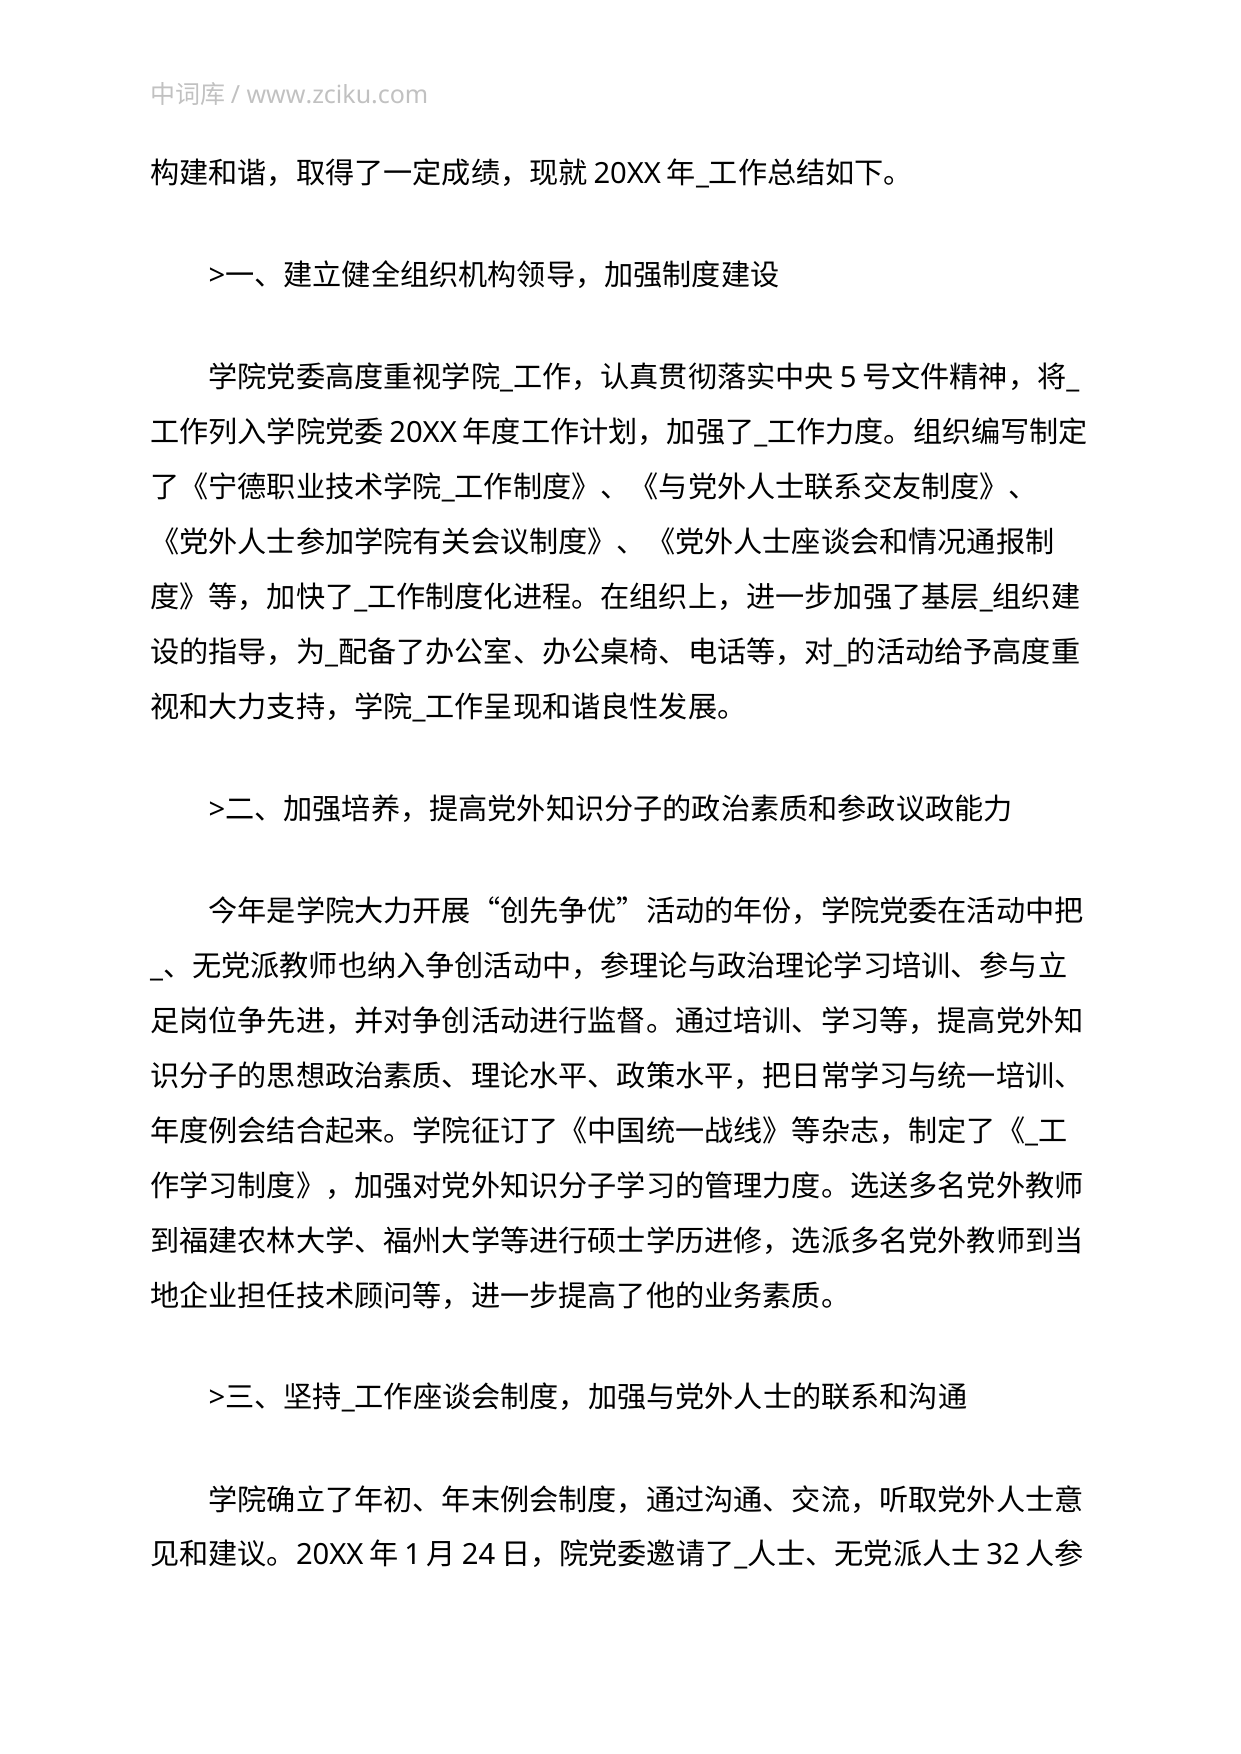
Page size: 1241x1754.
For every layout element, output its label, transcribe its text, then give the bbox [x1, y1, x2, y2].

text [150, 150, 1090, 192]
text 今年是学院大力开展“创先争优”活动的年份，学院党委在活动中把_、无党派教师也纳入争创活动中，参理论与政治理论学习培训、参与立足岗位争先进，并对争创活动进行监督。通过培训、学习等，提高党外知识分子的思想政治素质、理论水平、政策水平，把日常学习与统一培训、年度例会结合起来。学院征订了《中国统一战线》等杂志，制定了《_工作学习制度》，加强对党外知识分子学习的管理力度。选送多名党外教师到福建农林大学、福州大学等进行硕士学历进修，选派多名党外教师到当地企业担任技术顾问等，进一步提高了他的业务素质。 [150, 888, 1090, 1314]
text >二、加强培养，提高党外知识分子的政治素质和参政议政能力 [150, 786, 1090, 828]
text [150, 1476, 1090, 1573]
text >一、建立健全组织机构领导，加强制度建设 [150, 252, 1090, 294]
text >三、坚持_工作座谈会制度，加强与党外人士的联系和沟通 [150, 1374, 1090, 1416]
text 学院党委高度重视学院_工作，认真贯彻落实中央5号文件精神，将_工作列入学院党委20XX年度工作计划，加强了_工作力度。组织编写制定了《宁德职业技术学院_工作制度》、《与党外人士联系交友制度》、《党外人士参加学院有关会议制度》、《党外人士座谈会和情况通报制度》等，加快了_工作制度化进程。在组织上，进一步加强了基层_组织建设的指导，为_配备了办公室、办公桌椅、电话等，对_的活动给予高度重视和大力支持，学院_工作呈现和谐良性发展。 [150, 354, 1090, 726]
